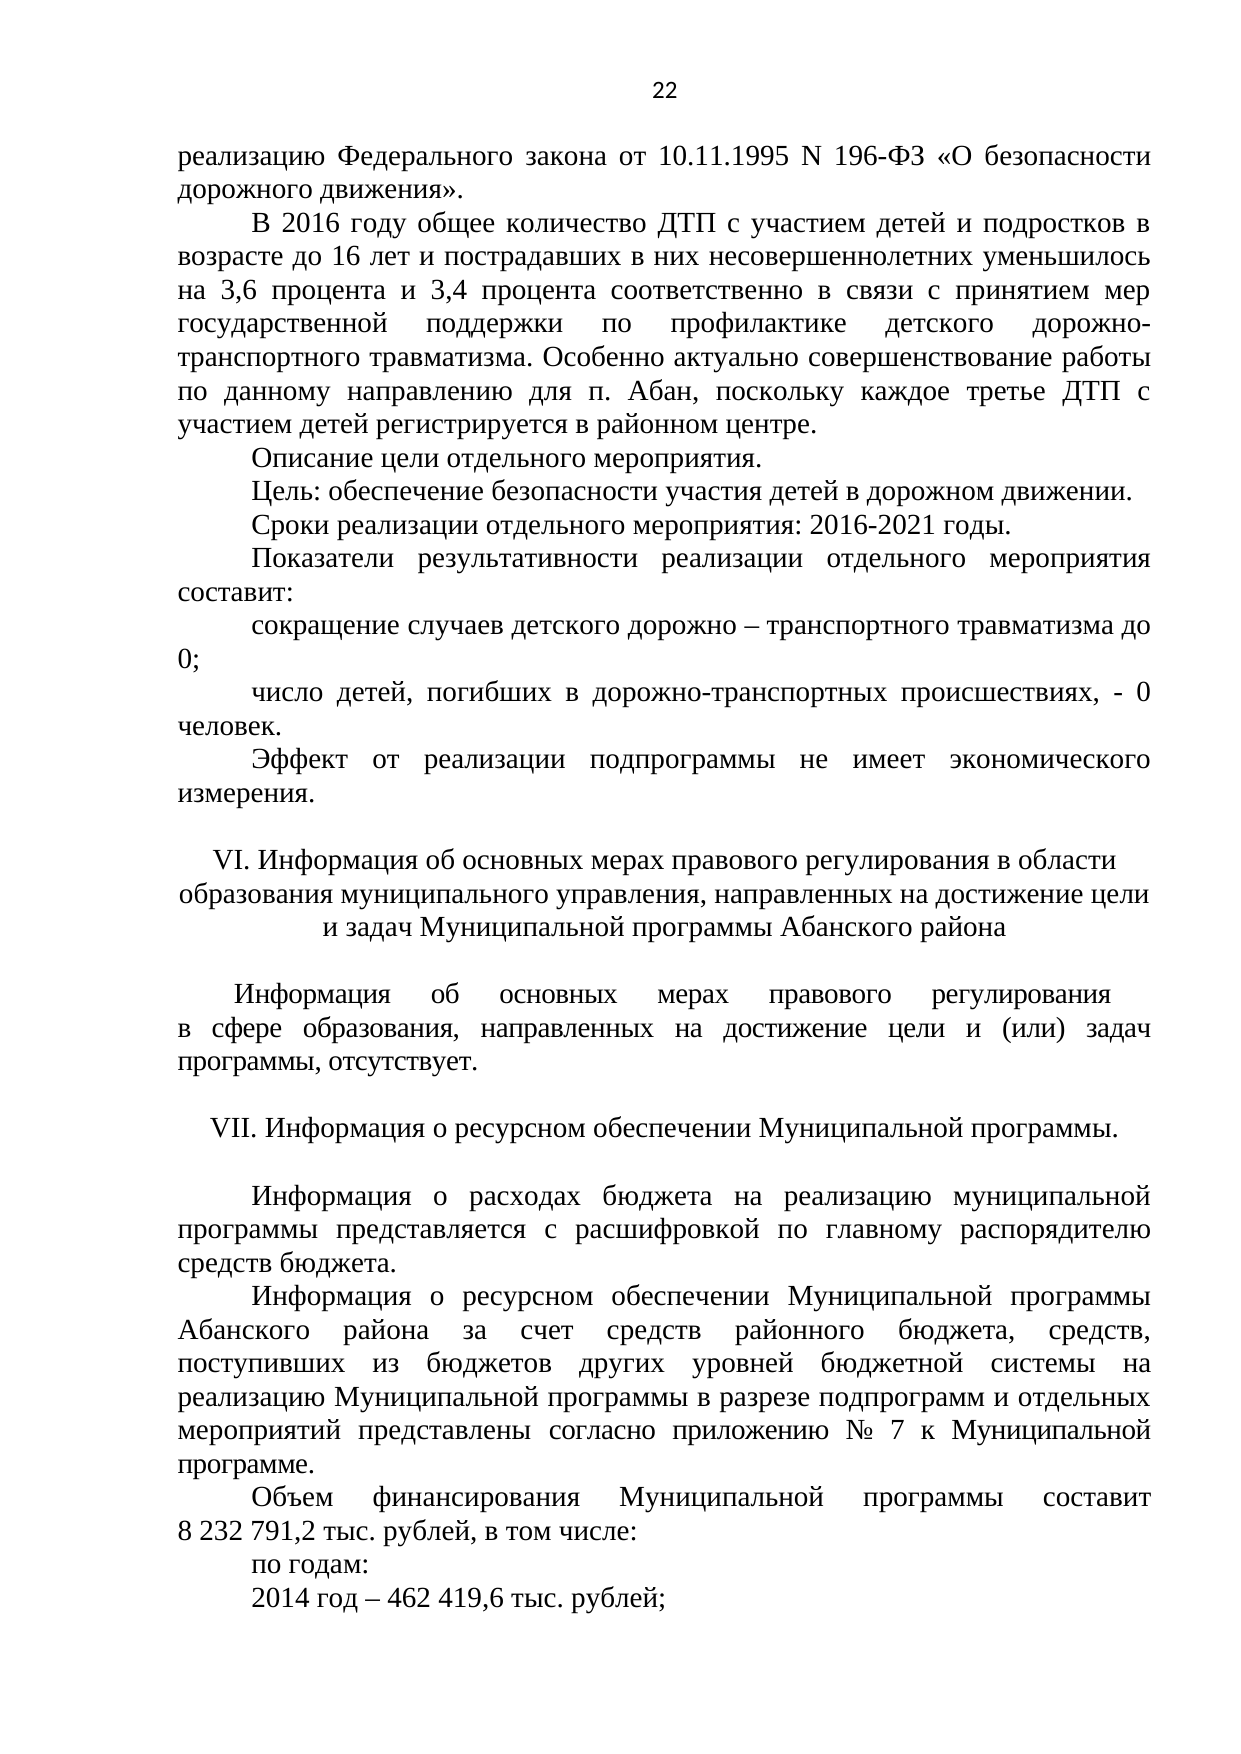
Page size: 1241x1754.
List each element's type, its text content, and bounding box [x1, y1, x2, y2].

text Информация о ресурсном обеспечении Муниципальной программы Абанского района за счет средств районного бюджета, средств, поступивших из бюджетов других уровней бюджетной системы на реализацию Муниципальной программы в разрезе подпрограмм и отдельных мероприятий представлены согласно приложению № 7 к Муниципальной программе. [177, 1278, 1152, 1479]
text В 2016 году общее количество ДТП с участием детей и подростков в возрасте до 16 лет и пострадавших в них несовершеннолетних уменьшилось на 3,6 процента и 3,4 процента соответственно в связи с принятием мер государственной поддержки по профилактике детского дорожно-транспортного травматизма. Особенно актуально совершенствование работы по данному направлению для п. Абан, поскольку каждое третье ДТП с участием детей регистрируется в районном центре. [177, 205, 1152, 440]
text Описание цели отдельного мероприятия. [177, 440, 1152, 473]
text Сроки реализации отдельного мероприятия: 2016-2021 годы. [177, 507, 1152, 540]
text сокращение случаев детского дорожно – транспортного травматизма до 0; [177, 607, 1152, 674]
text Показатели результативности реализации отдельного мероприятия составит: [177, 540, 1152, 607]
text число детей, погибших в дорожно-транспортных происшествиях, - 0 человек. [177, 674, 1152, 742]
text Эффект от реализации подпрограммы не имеет экономического измерения. [177, 742, 1152, 809]
text Цель: обеспечение безопасности участия детей в дорожном движении. [177, 473, 1152, 507]
text Информация об основных мерах правового регулирования в сфере образования, направленных на достижение цели и (или) задач программы, отсутствует. [177, 976, 1152, 1077]
text 2014 год – 462 419,6 тыс. рублей; [177, 1580, 1152, 1614]
text Объем финансирования Муниципальной программы составит 8 232 791,2 тыс. рублей, в том числе: [177, 1479, 1152, 1547]
text Информация о расходах бюджета на реализацию муниципальной программы представляется с расшифровкой по главному распорядителю средств бюджета. [177, 1178, 1152, 1278]
text VI. Информация об основных мерах правового регулирования в области образования муниципального управления, направленных на достижение цели и задач Муниципальной программы Абанского района [177, 842, 1152, 943]
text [177, 138, 1152, 205]
text VII. Информация о ресурсном обеспечении Муниципальной программы. [177, 1111, 1152, 1144]
text по годам: [177, 1547, 1152, 1580]
